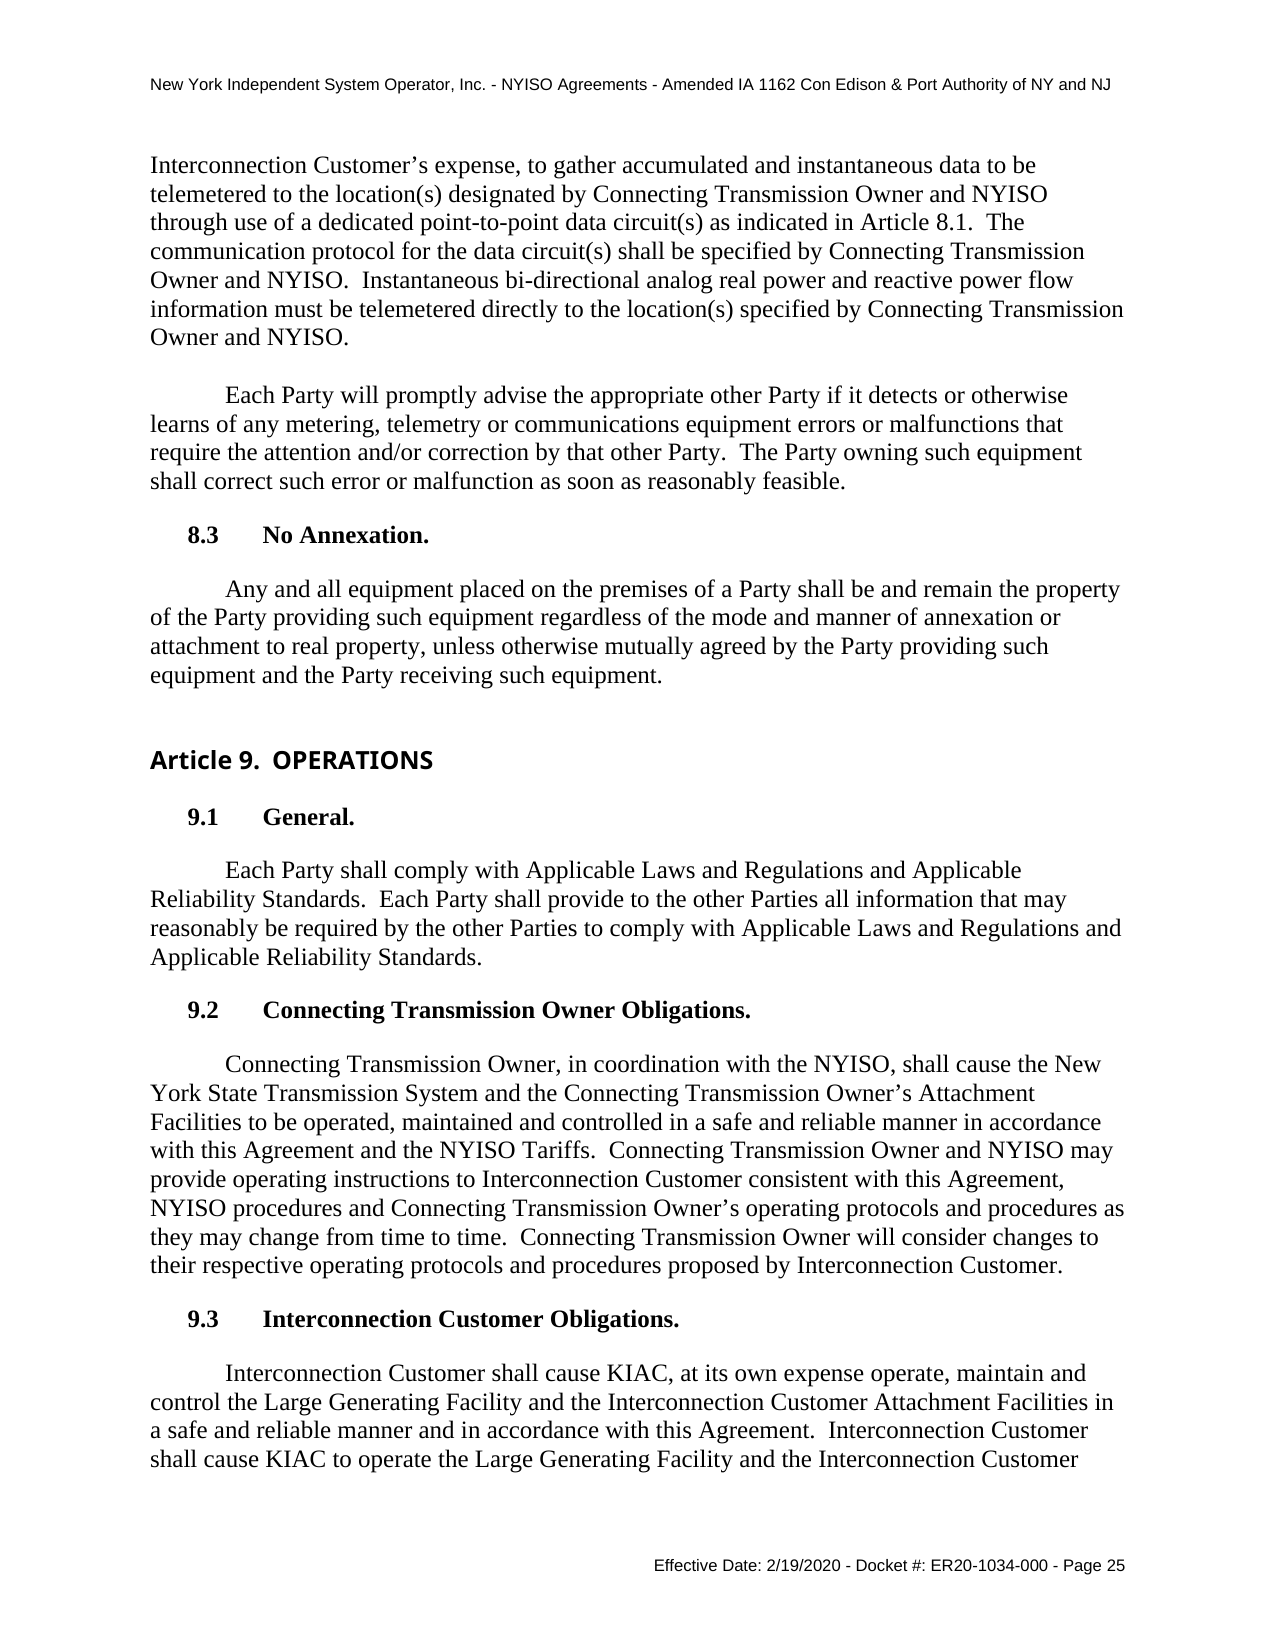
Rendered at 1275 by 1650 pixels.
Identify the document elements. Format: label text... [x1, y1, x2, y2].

text Connecting Transmission Owner, in coordination with the NYISO, shall cause the New York State Transmission System and the Connecting Transmission Owner’s Attachment Facilities to be operated, maintained and controlled in a safe and reliable manner in accordance with this Agreement and the NYISO Tariffs. Connecting Transmission Owner and NYISO may provide operating instructions to Interconnection Customer consistent with this Agreement, NYISO procedures and Connecting Transmission Owner’s operating protocols and procedures as they may change from time to time. Connecting Transmission Owner will consider changes to their respective operating protocols and procedures proposed by Interconnection Customer. [150, 1049, 1125, 1279]
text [150, 1358, 1125, 1473]
text Any and all equipment placed on the premises of a Party shall be and remain the property of the Party providing such equipment regardless of the mode and manner of annexation or attachment to real property, unless otherwise mutually agreed by the Party providing such equipment and the Party receiving such equipment. [150, 574, 1125, 689]
text Each Party will promptly advise the appropriate other Party if it detects or otherwise learns of any metering, telemetry or communications equipment errors or malfunctions that require the attention and/or correction by that other Party. The Party owning such equipment shall correct such error or malfunction as soon as reasonably feasible. [150, 380, 1125, 495]
subtitle OPERATIONS [150, 742, 1125, 777]
subtitle General. [187, 802, 1125, 830]
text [150, 150, 1125, 351]
subtitle Interconnection Customer Obligations. [187, 1304, 1125, 1333]
text Each Party shall comply with Applicable Laws and Regulations and Applicable Reliability Standards. Each Party shall provide to the other Parties all information that may reasonably be required by the other Parties to comply with Applicable Laws and Regulations and Applicable Reliability Standards. [150, 855, 1125, 970]
subtitle No Annexation. [187, 520, 1125, 549]
subtitle Connecting Transmission Owner Obligations. [187, 995, 1125, 1024]
